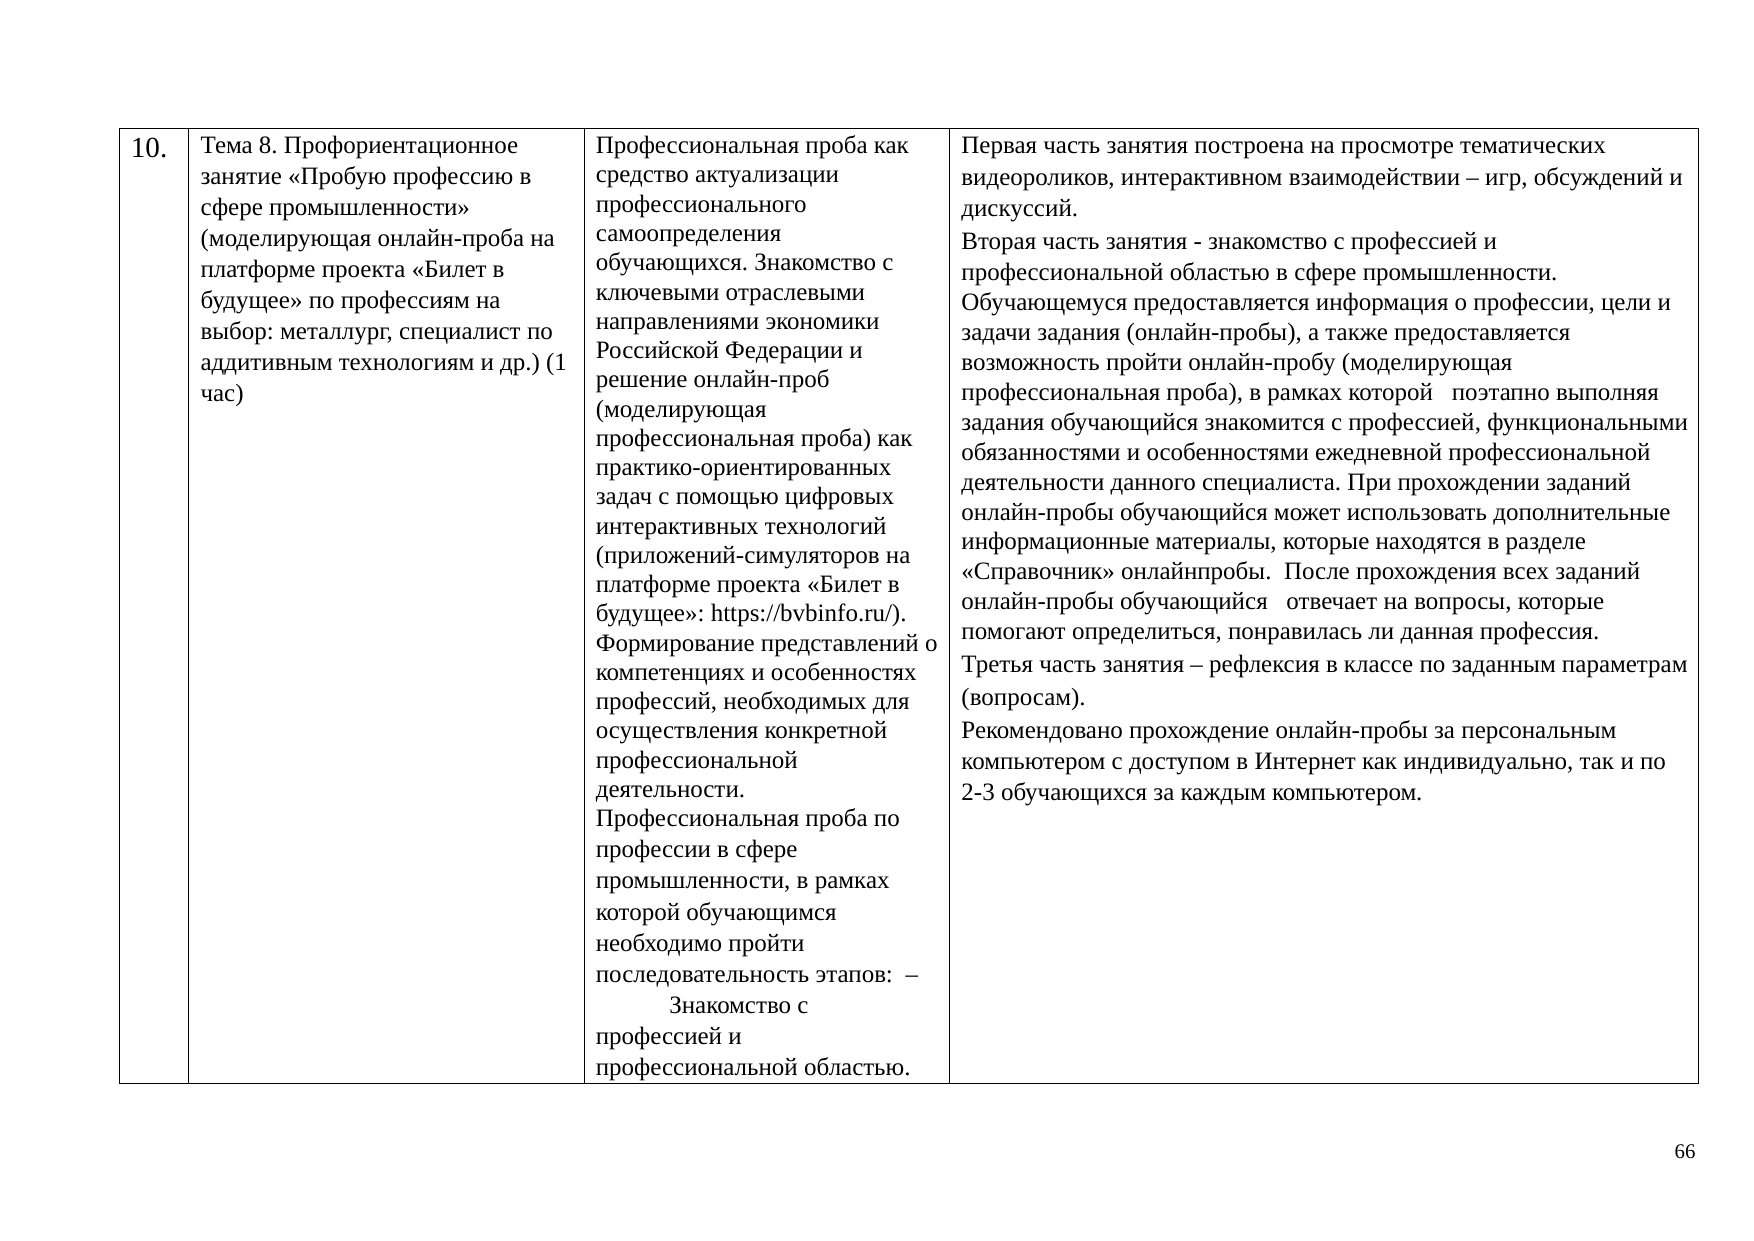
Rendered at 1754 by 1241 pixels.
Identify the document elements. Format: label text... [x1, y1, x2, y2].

table_header 10. [120, 129, 188, 1083]
table_header Первая часть занятия построена на просмотре тематических видеороликов, интерактивном взаимодействии – игр, обсуждений и дискуссий. Вторая часть занятия - знакомство с профессией и профессиональной областью в сфере промышленности. Обучающемуся предоставляется информация о профессии, цели и задачи задания (онлайн-пробы), а также предоставляется возможность пройти онлайн-пробу (моделирующая профессиональная проба), в рамках которой поэтапно выполняя задания обучающийся знакомится с профессией, функциональными обязанностями и особенностями ежедневной профессиональной деятельности данного специалиста. При прохождении заданий онлайн-пробы обучающийся может использовать дополнительные информационные материалы, которые находятся в разделе «Справочник» онлайнпробы. После прохождения всех заданий онлайн-пробы обучающийся отвечает на вопросы, которые помогают определиться, понравилась ли данная профессия. Третья часть занятия – рефлексия в классе по заданным параметрам (вопросам). Рекомендовано прохождение онлайн-пробы за персональным компьютером с доступом в Интернет как индивидуально, так и по 2-3 обучающихся за каждым компьютером. [950, 129, 1698, 1083]
table_header Профессиональная проба как средство актуализации профессионального самоопределения обучающихся. Знакомство с ключевыми отраслевыми направлениями экономики Российской Федерации и решение онлайн-проб (моделирующая профессиональная проба) как практико-ориентированных задач с помощью цифровых интерактивных технологий (приложений-симуляторов на платформе проекта «Билет в будущее»: https://bvbinfo.ru/). Формирование представлений о компетенциях и особенностях профессий, необходимых для осуществления конкретной профессиональной деятельности. Профессиональная проба по профессии в сфере промышленности, в рамках которой обучающимся необходимо пройти последовательность этапов: ‒ Знакомство с профессией и профессиональной областью. [585, 129, 949, 1083]
table_header Тема 8. Профориентационное занятие «Пробую профессию в сфере промышленности» (моделирующая онлайн-проба на платформе проекта «Билет в будущее» по профессиям на выбор: металлург, специалист по аддитивным технологиям и др.) (1 час) [189, 129, 584, 1083]
